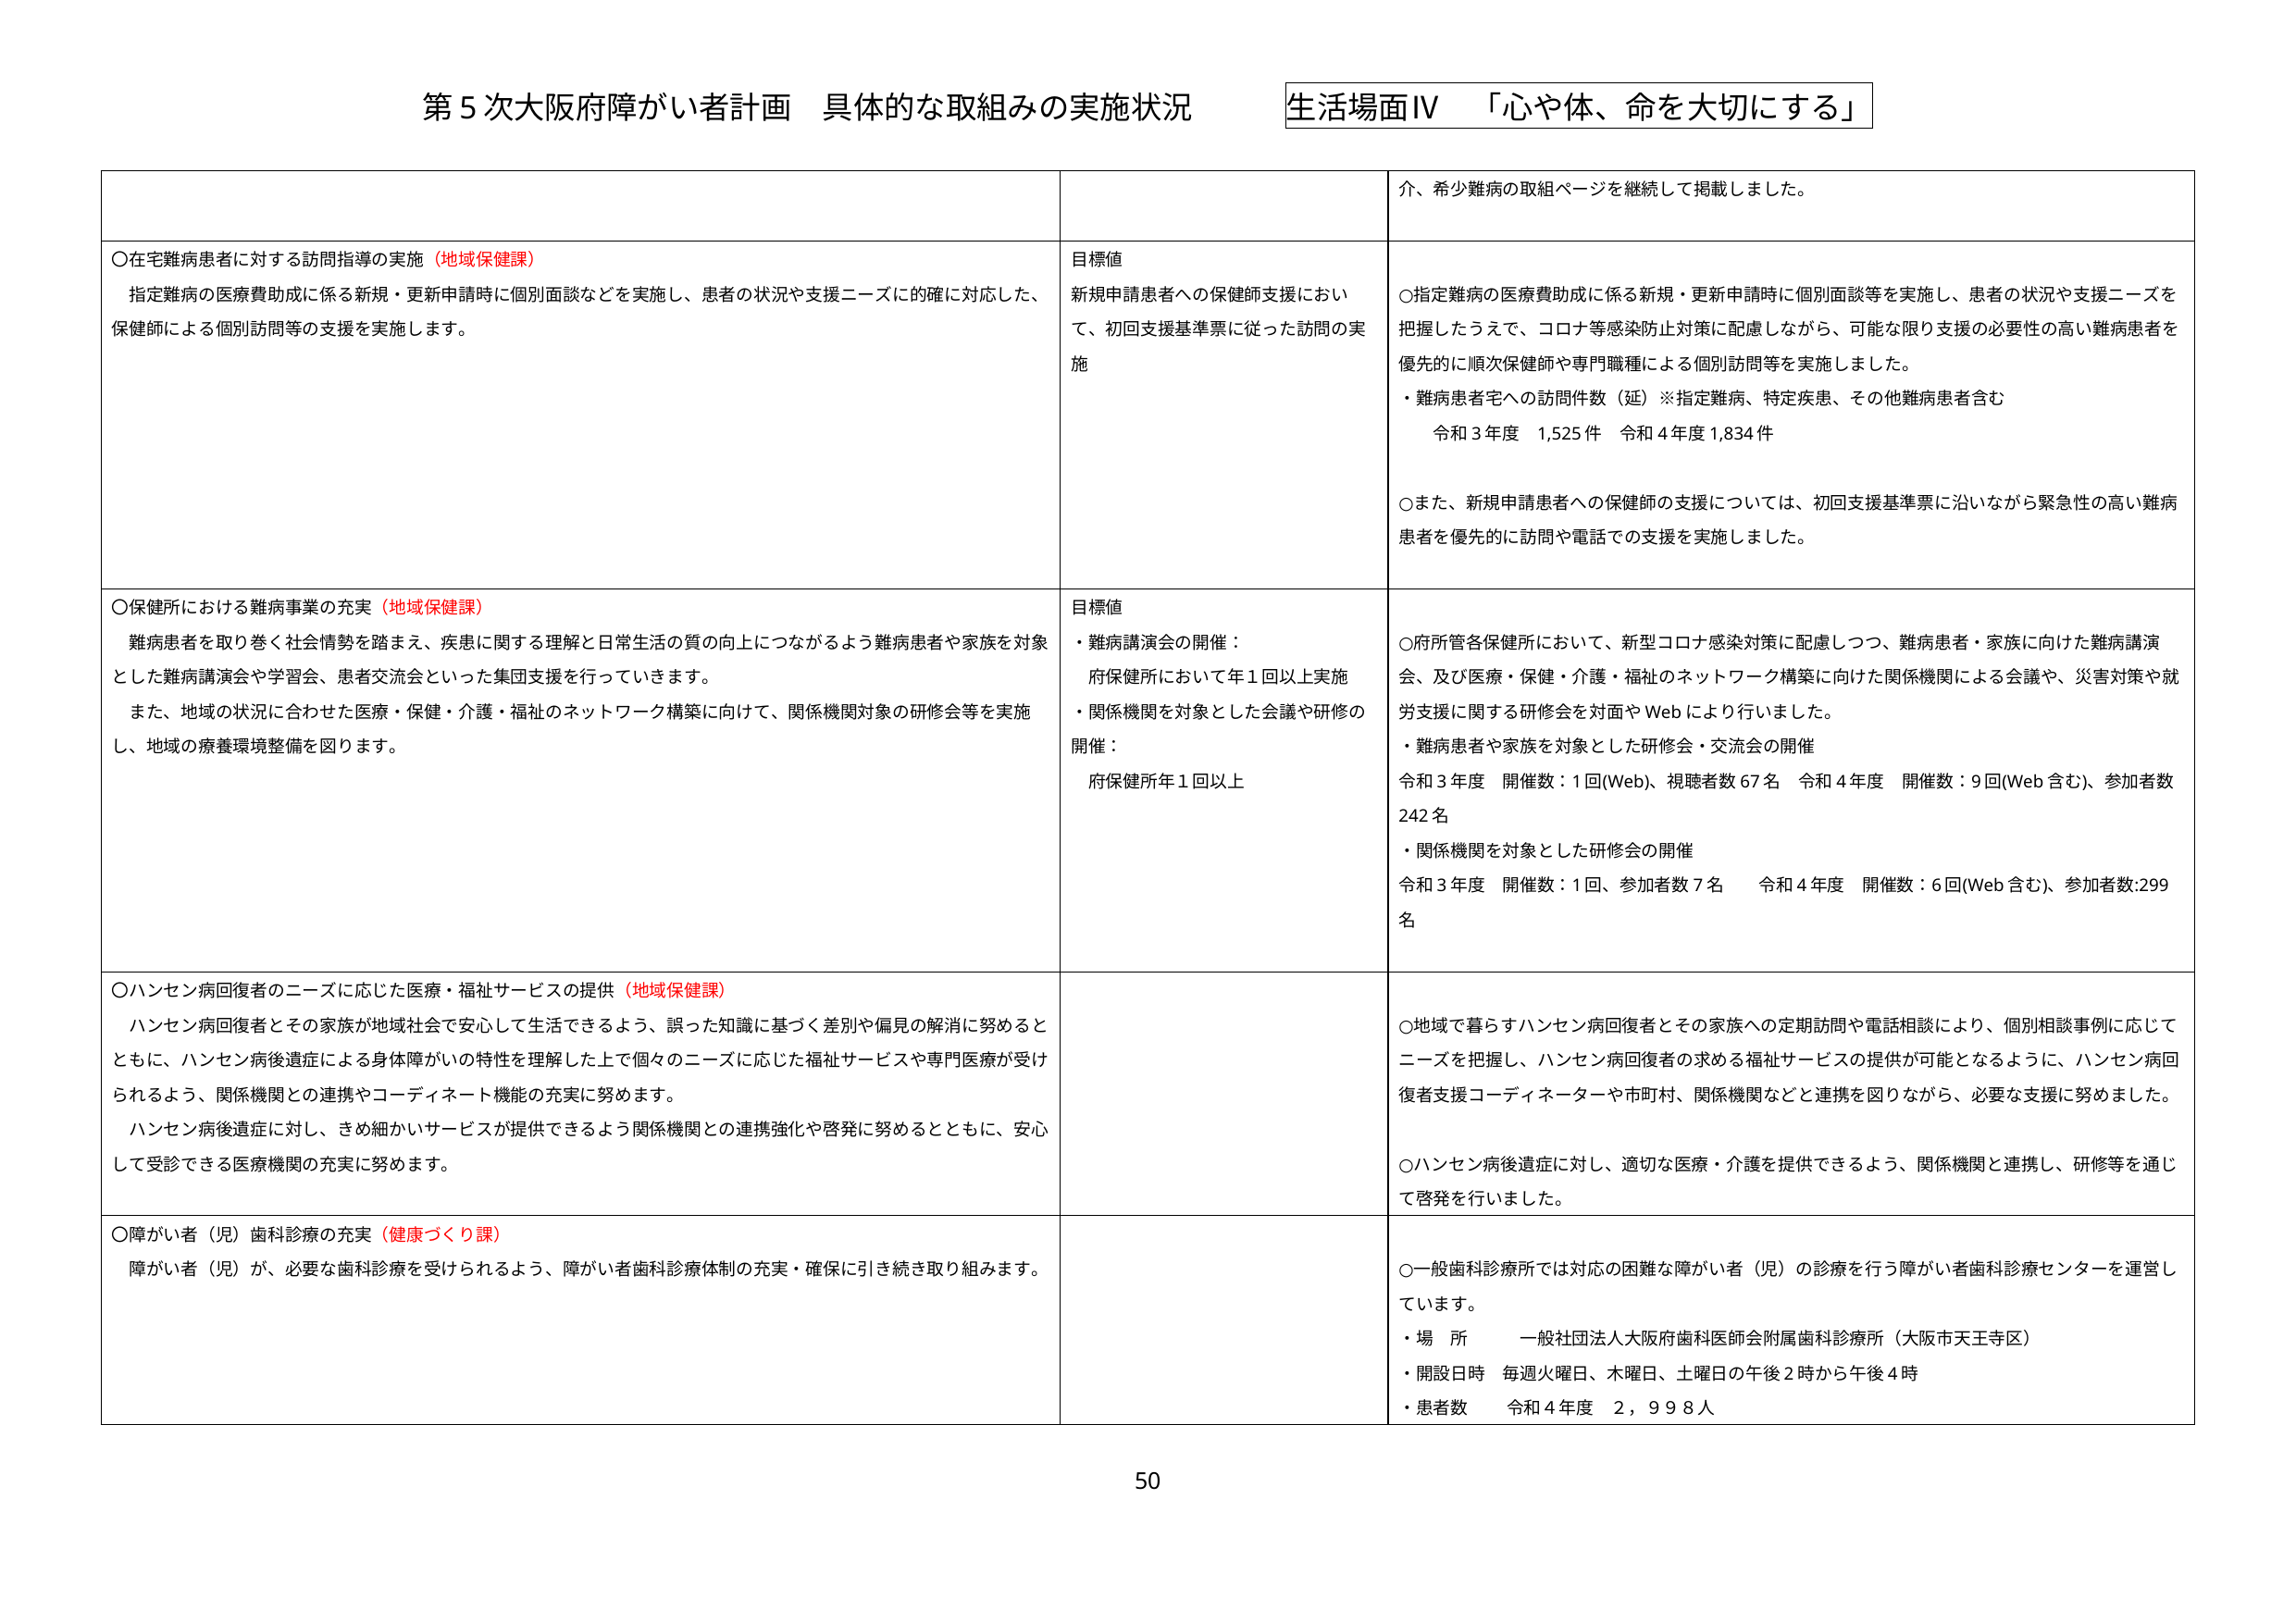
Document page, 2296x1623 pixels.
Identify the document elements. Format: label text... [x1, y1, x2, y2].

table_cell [1061, 171, 1387, 241]
table_cell ○地域で暮らすハンセン病回復者とその家族への定期訪問や電話相談により、個別相談事例に応じてニーズを把握し、ハンセン病回復者の求める福祉サービスの提供が可能となるように、ハンセン病回復者支援コーディネーターや市町村、関係機関などと連携を図りながら、必要な支援に努めました。 ○ハンセン病後遺症に対し、適切な医療・介護を提供できるよう、関係機関と連携し、研修等を通じて啓発を行いました。 [1389, 973, 2194, 1215]
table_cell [1389, 1216, 2194, 1424]
table_cell 目標値 新規申請患者への保健師支援において、初回支援基準票に従った訪問の実施 [1061, 242, 1387, 588]
table_cell [1061, 1216, 1387, 1424]
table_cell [1389, 171, 2194, 241]
table_cell 〇保健所における難病事業の充実（地域保健課） 難病患者を取り巻く社会情勢を踏まえ、疾患に関する理解と日常生活の質の向上につながるよう難病患者や家族を対象とした難病講演会や学習会、患者交流会といった集団支援を行っていきます。 また、地域の状況に合わせた医療・保健・介護・福祉のネットワーク構築に向けて、関係機関対象の研修会等を実施し、地域の療養環境整備を図ります。 [102, 589, 1060, 971]
table_cell 目標値 ・難病講演会の開催： 府保健所において年１回以上実施 ・関係機関を対象とした会議や研修の開催： 府保健所年１回以上 [1061, 589, 1387, 971]
table_cell 〇在宅難病患者に対する訪問指導の実施（地域保健課） 指定難病の医療費助成に係る新規・更新申請時に個別面談などを実施し、患者の状況や支援ニーズに的確に対応した、保健師による個別訪問等の支援を実施します。 [102, 242, 1060, 588]
table_cell ○指定難病の医療費助成に係る新規・更新申請時に個別面談等を実施し、患者の状況や支援ニーズを把握したうえで、コロナ等感染防止対策に配慮しながら、可能な限り支援の必要性の高い難病患者を優先的に順次保健師や専門職種による個別訪問等を実施しました。 ・難病患者宅への訪問件数（延）※指定難病、特定疾患、その他難病患者含む 令和3年度 1,525件 令和4年度1,834件 ○また、新規申請患者への保健師の支援については、初回支援基準票に沿いながら緊急性の高い難病患者を優先的に訪問や電話での支援を実施しました。 [1389, 242, 2194, 588]
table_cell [102, 1216, 1060, 1424]
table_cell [102, 171, 1060, 241]
table_cell [1061, 973, 1387, 1215]
table_cell ○府所管各保健所において、新型コロナ感染対策に配慮しつつ、難病患者・家族に向けた難病講演会、及び医療・保健・介護・福祉のネットワーク構築に向けた関係機関による会議や、災害対策や就労支援に関する研修会を対面やWebにより行いました。 ・難病患者や家族を対象とした研修会・交流会の開催 令和3年度 開催数：1回(Web)、視聴者数 67名 令和4年度 開催数：9回(Web含む)、参加者数242名 ・関係機関を対象とした研修会の開催 令和3年度 開催数：1回、参加者数 7名 令和4年度 開催数：6回(Web含む)、参加者数:299名 [1389, 589, 2194, 971]
table_cell 〇ハンセン病回復者のニーズに応じた医療・福祉サービスの提供（地域保健課） ハンセン病回復者とその家族が地域社会で安心して生活できるよう、誤った知識に基づく差別や偏見の解消に努めるとともに、ハンセン病後遺症による身体障がいの特性を理解した上で個々のニーズに応じた福祉サービスや専門医療が受けられるよう、関係機関との連携やコーディネート機能の充実に努めます。 ハンセン病後遺症に対し、きめ細かいサービスが提供できるよう関係機関との連携強化や啓発に努めるとともに、安心して受診できる医療機関の充実に努めます。 [102, 973, 1060, 1215]
